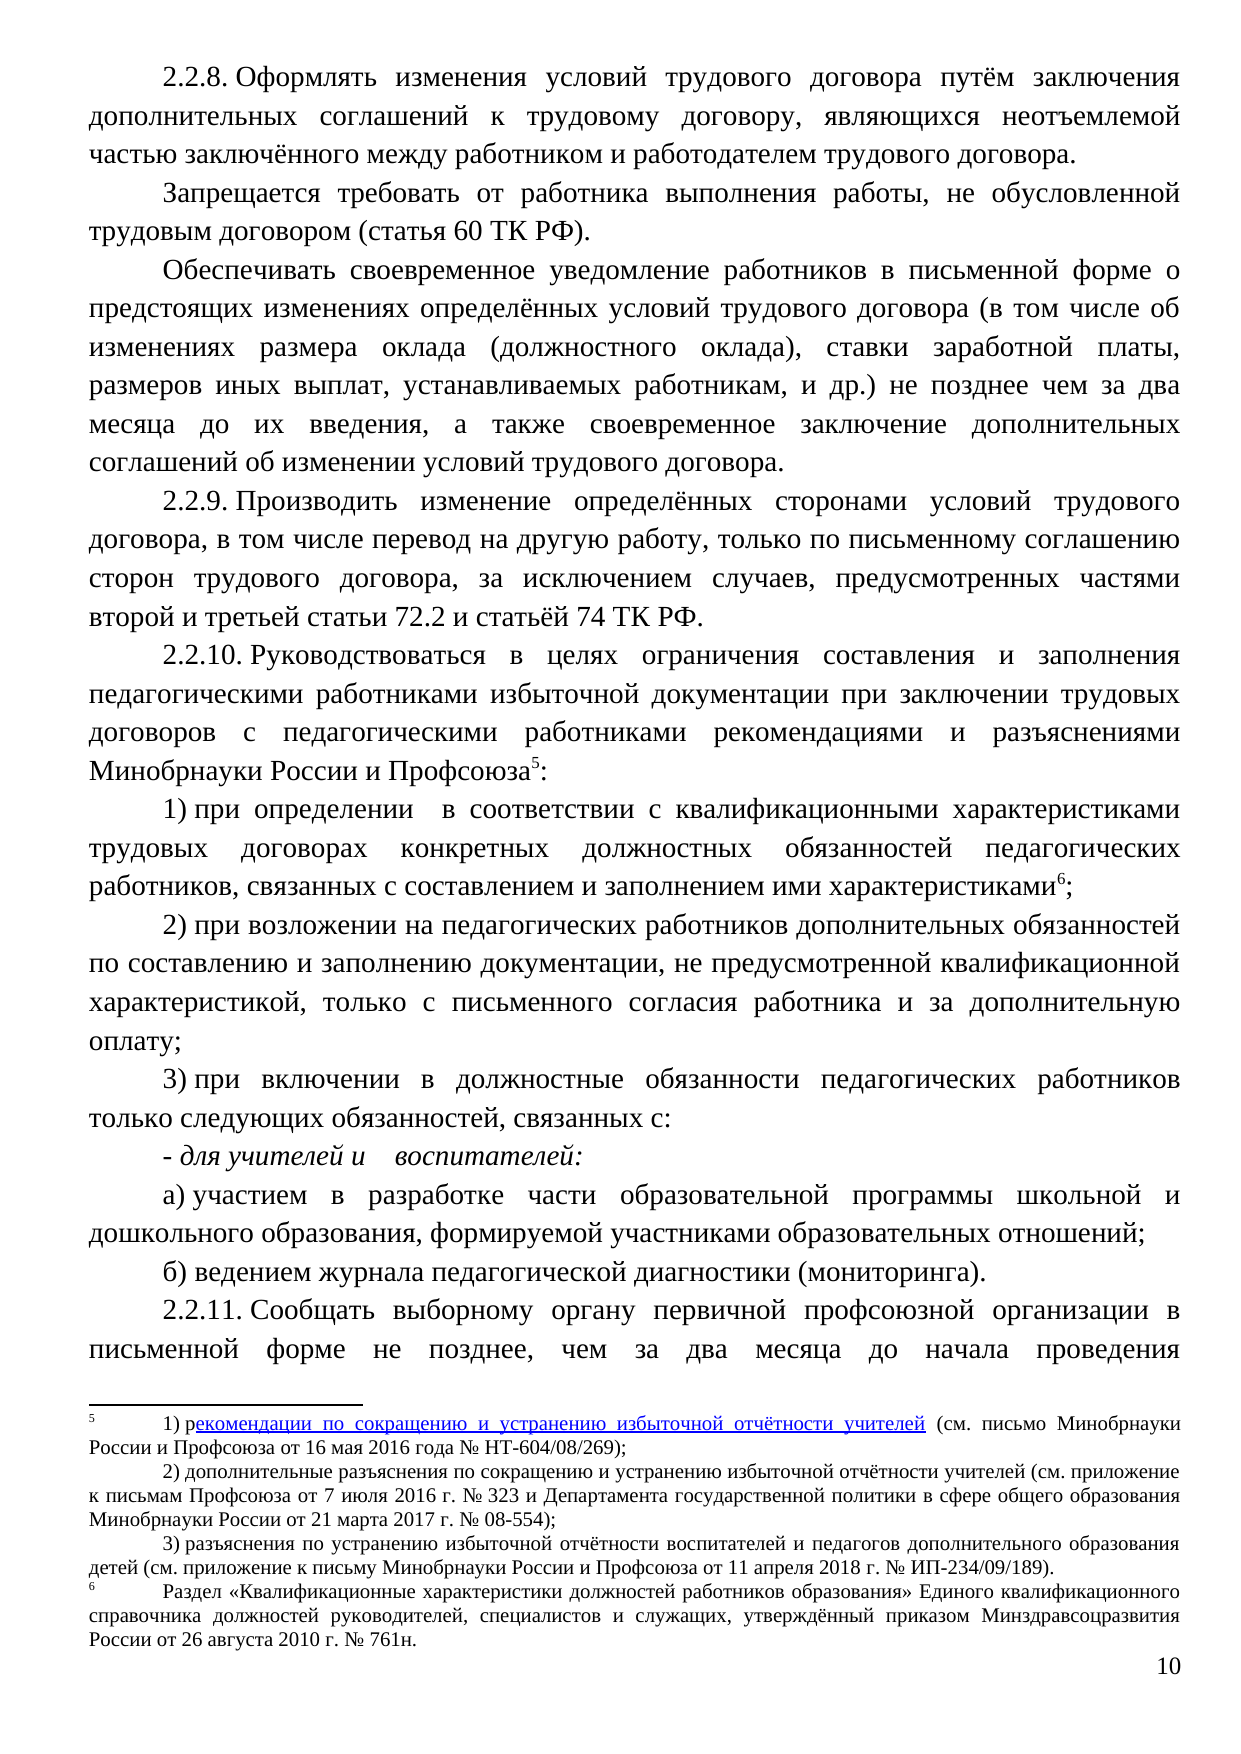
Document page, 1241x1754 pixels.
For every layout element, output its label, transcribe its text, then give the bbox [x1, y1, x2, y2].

text Запрещается требовать от работника выполнения работы, не обусловленной трудовым договором (статья 60 ТК РФ). [89, 175, 1181, 247]
text 2.2.9. Производить изменение определённых сторонами условий трудового договора, в том числе перевод на другую работу, только по письменному соглашению сторон трудового договора, за исключением случаев, предусмотренных частями второй и третьей статьи 72.2 и статьёй 74 ТК РФ. [89, 483, 1181, 632]
text а) участием в разработке части образовательной программы школьной и дошкольного образования, формируемой участниками образовательных отношений; [89, 1177, 1181, 1249]
text 2.2.10. Руководствоваться в целях ограничения составления и заполнения педагогическими работниками избыточной документации при заключении трудовых договоров с педагогическими работниками рекомендациями и разъяснениями Минобрнауки России и Профсоюза: [89, 637, 1181, 786]
text - для учителей и воспитателей: [89, 1138, 1181, 1172]
text Обеспечивать своевременное уведомление работников в письменной форме о предстоящих изменениях определённых условий трудового договора (в том числе об изменениях размера оклада (должностного оклада), ставки заработной платы, размеров иных выплат, устанавливаемых работникам, и др.) не позднее чем за два месяца до их введения, а также своевременное заключение дополнительных соглашений об изменении условий трудового договора. [89, 252, 1181, 478]
text 3) при включении в должностные обязанности педагогических работников только следующих обязанностей, связанных с: [89, 1061, 1181, 1133]
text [89, 1292, 1181, 1364]
text б) ведением журнала педагогической диагностики (мониторинга). [89, 1254, 1181, 1287]
text 1) при определении в соответствии с квалификационными характеристиками трудовых договорах конкретных должностных обязанностей педагогических работников, связанных с составлением и заполнением ими характеристиками; [89, 791, 1181, 902]
text 2) при возложении на педагогических работников дополнительных обязанностей по составлению и заполнению документации, не предусмотренной квалификационной характеристикой, только с письменного согласия работника и за дополнительную оплату; [89, 907, 1181, 1056]
text 2.2.8. Оформлять изменения условий трудового договора путём заключения дополнительных соглашений к трудовому договору, являющихся неотъемлемой частью заключённого между работником и работодателем трудового договора. [89, 59, 1181, 170]
